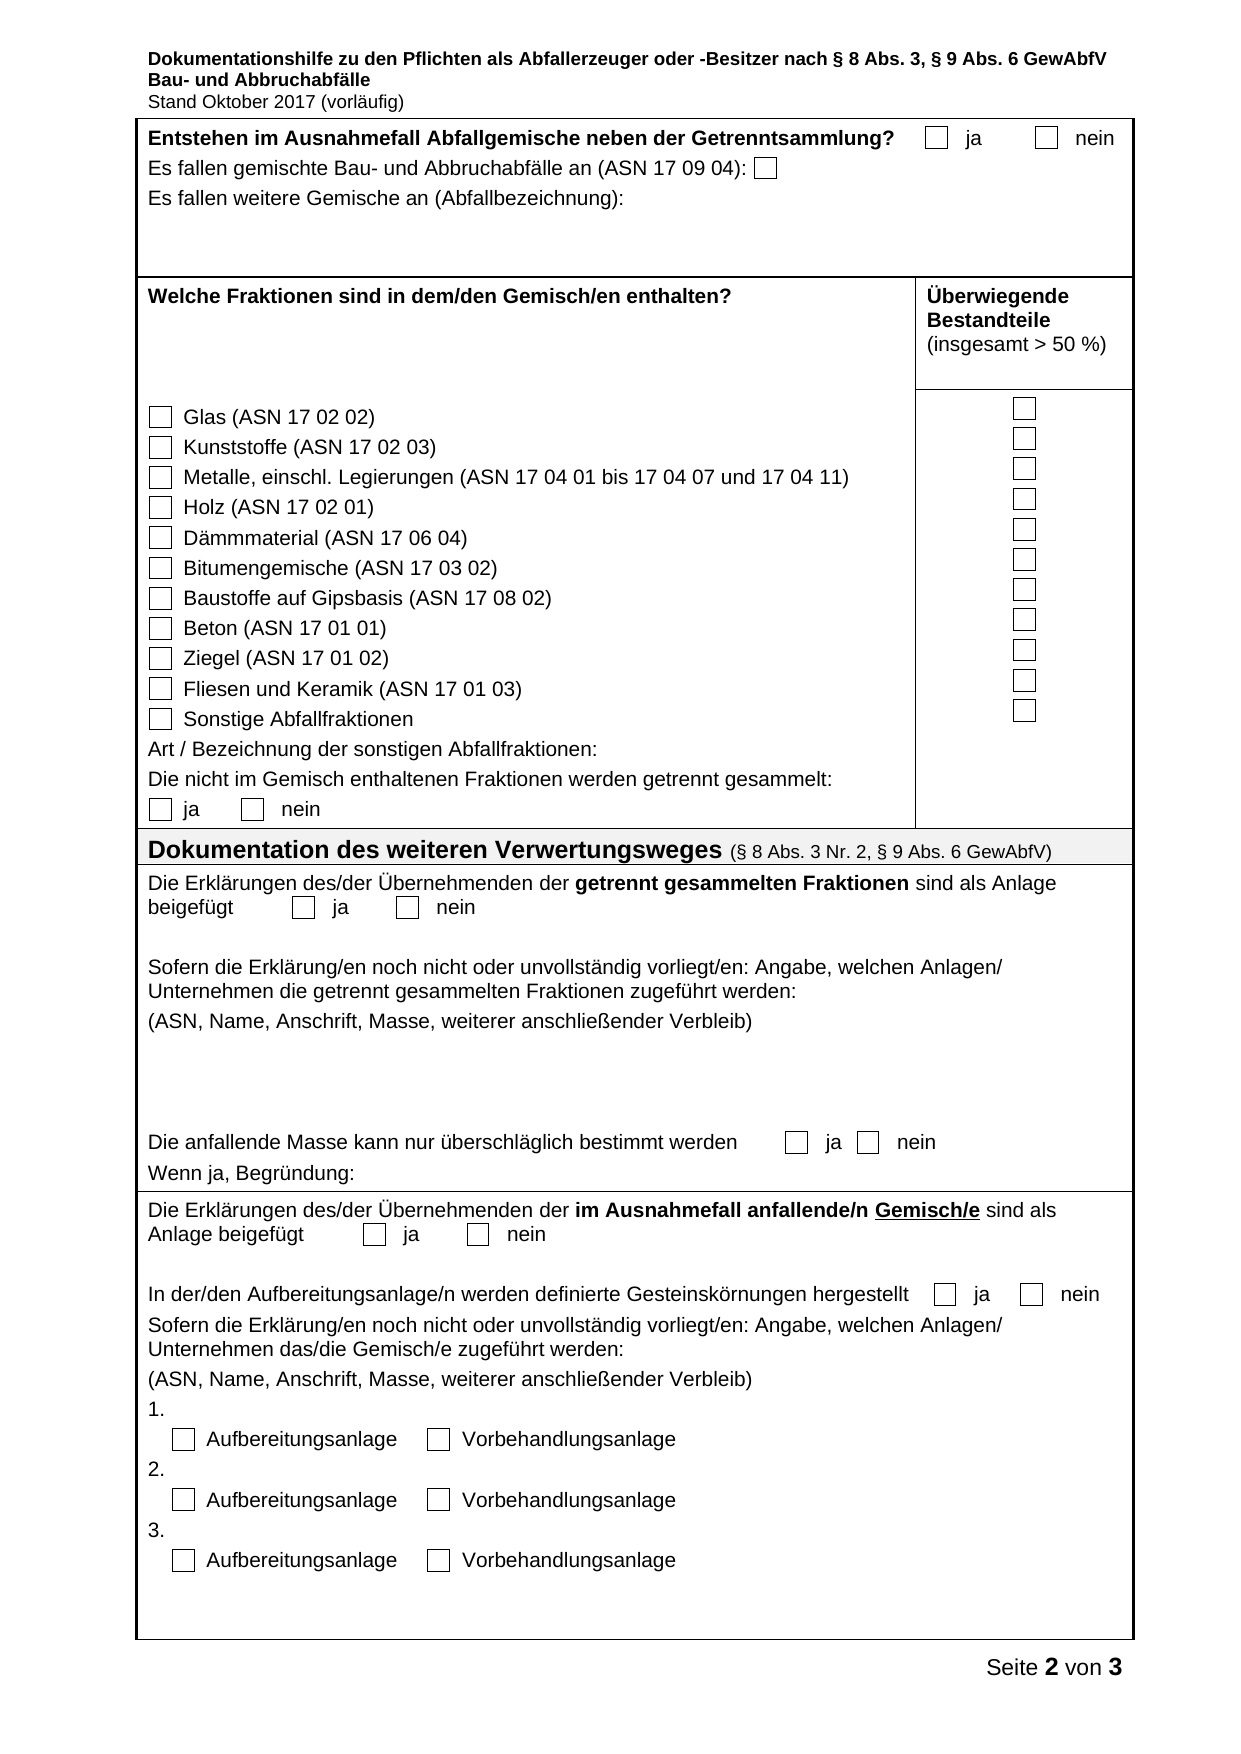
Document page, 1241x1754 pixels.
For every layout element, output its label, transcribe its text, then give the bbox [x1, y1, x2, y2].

table_cell Welche Fraktionen sind in dem/den Gemisch/en enthalten? Glas (ASN 17 02 02) Kunststoffe (ASN 17 02 03) Metalle, einschl. Legierungen (ASN 17 04 01 bis 17 04 07 und 17 04 11) Holz (ASN 17 02 01) Dämmmaterial (ASN 17 06 04) Bitumengemische (ASN 17 03 02) Baustoffe auf Gipsbasis (ASN 17 08 02) Beton (ASN 17 01 01) Ziegel (ASN 17 01 02) Fliesen und Keramik (ASN 17 01 03) Sonstige Abfallfraktionen Art / Bezeichnung der sonstigen Abfallfraktionen: Die nicht im Gemisch enthaltenen Fraktionen werden getrennt gesammelt: ja nein [138, 278, 915, 827]
table_cell Die Erklärungen des/der Übernehmenden der getrennt gesammelten Fraktionen sind als Anlage beigefügt ja nein Sofern die Erklärung/en noch nicht oder unvollständig vorliegt/en: Angabe, welchen Anlagen/ Unternehmen die getrennt gesammelten Fraktionen zugeführt werden: (ASN, Name, Anschrift, Masse, weiterer anschließender Verbleib) Die anfallende Masse kann nur überschläglich bestimmt werden ja nein Wenn ja, Begründung: [138, 865, 1132, 1191]
table_cell [916, 390, 1132, 827]
table_cell Überwiegende Bestandteile (insgesamt > 50 %) [916, 278, 1132, 389]
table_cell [138, 1192, 1132, 1638]
table_cell Dokumentation des weiteren Verwertungsweges (§ 8 Abs. 3 Nr. 2, § 9 Abs. 6 GewAbfV) [138, 829, 1132, 863]
table_cell Entstehen im Ausnahmefall Abfallgemische neben der Getrenntsammlung? ja nein Es fallen gemischte Bau- und Abbruchabfälle an (ASN 17 09 04): Es fallen weitere Gemische an (Abfallbezeichnung): [138, 119, 1132, 276]
